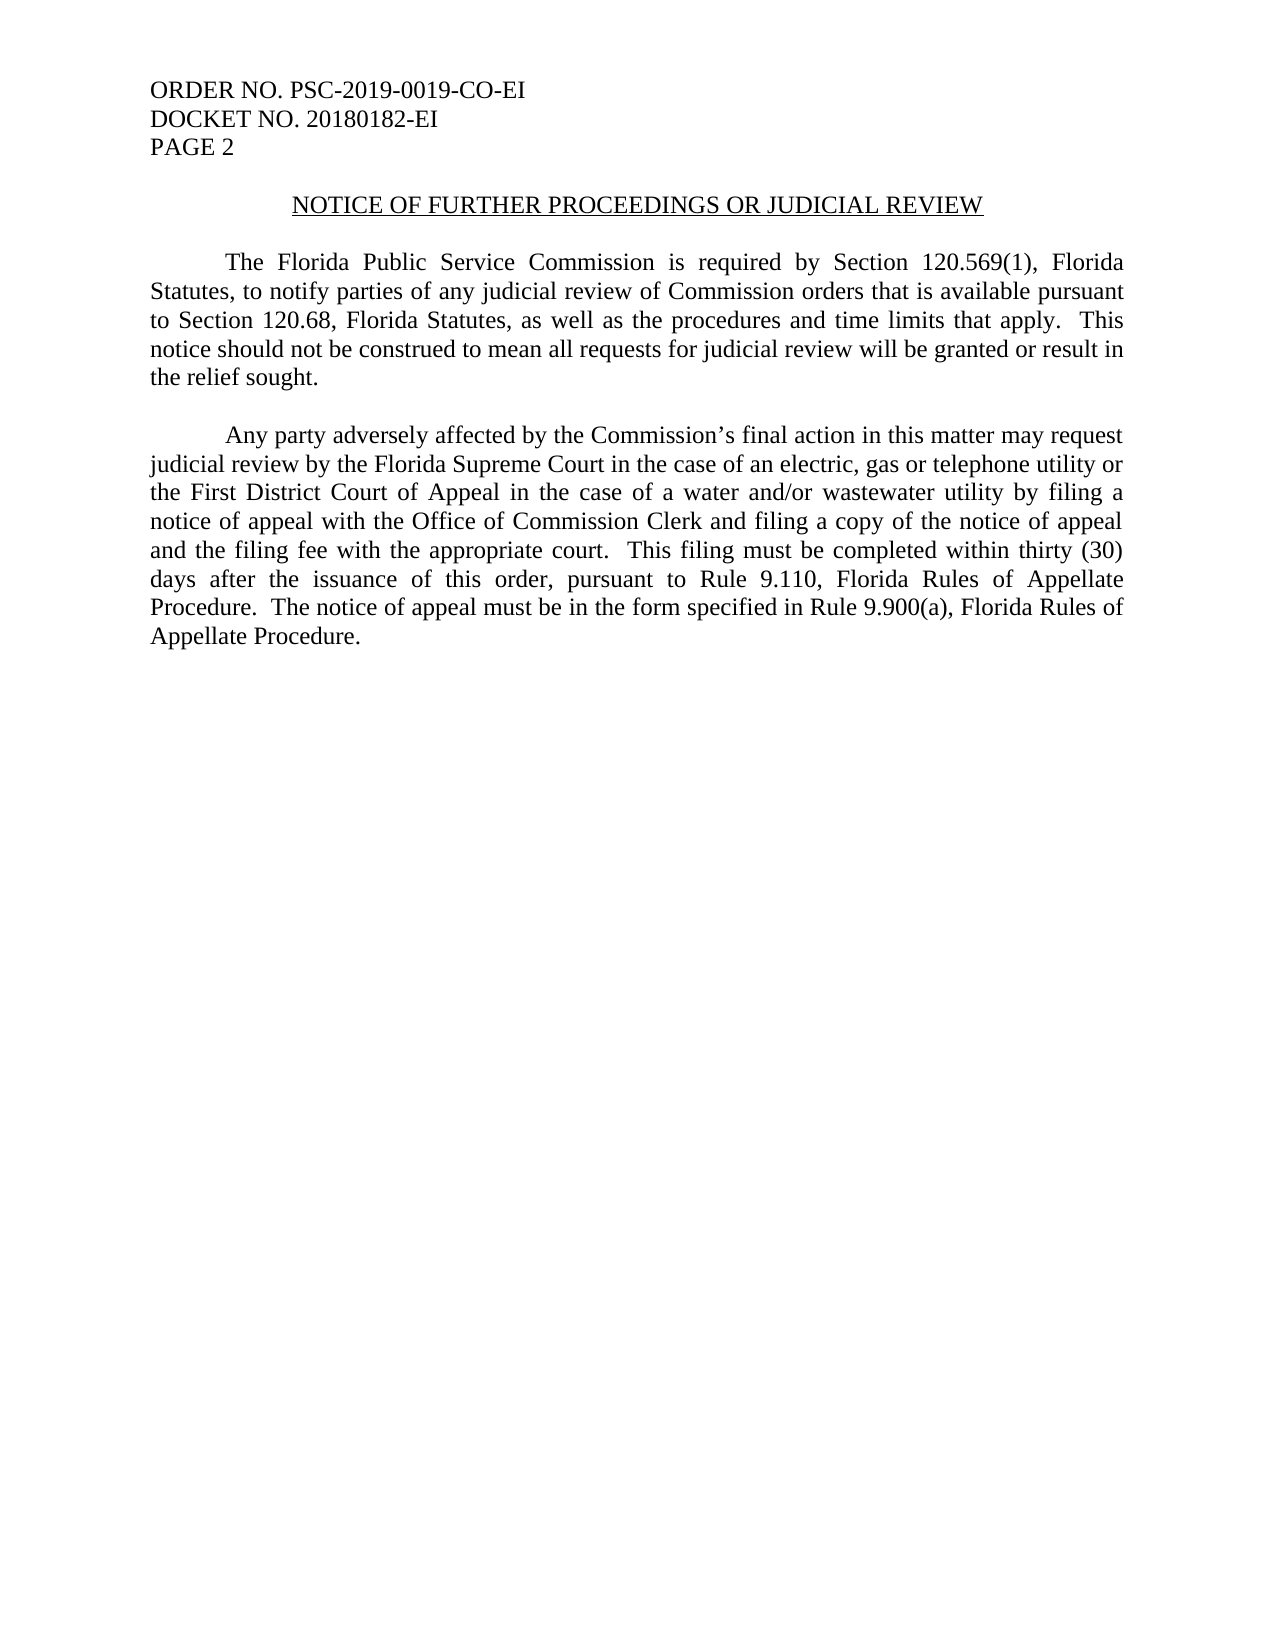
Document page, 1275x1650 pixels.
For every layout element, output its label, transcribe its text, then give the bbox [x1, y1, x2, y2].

text Any party adversely affected by the Commission’s final action in this matter may request judicial review by the Florida Supreme Court in the case of an electric, gas or telephone utility or the First District Court of Appeal in the case of a water and/or wastewater utility by filing a notice of appeal with the Office of Commission Clerk and filing a copy of the notice of appeal and the filing fee with the appropriate court. This filing must be completed within thirty (30) days after the issuance of this order, pursuant to Rule 9.110, Florida Rules of Appellate Procedure. The notice of appeal must be in the form specified in Rule 9.900(a), Florida Rules of Appellate Procedure. [150, 420, 1125, 650]
text NOTICE OF FURTHER PROCEEDINGS OR JUDICIAL REVIEW [150, 190, 1125, 219]
text The Florida Public Service Commission is required by Section 120.569(1), Florida Statutes, to notify parties of any judicial review of Commission orders that is available pursuant to Section 120.68, Florida Statutes, as well as the procedures and time limits that apply. This notice should not be construed to mean all requests for judicial review will be granted or result in the relief sought. [150, 247, 1125, 391]
